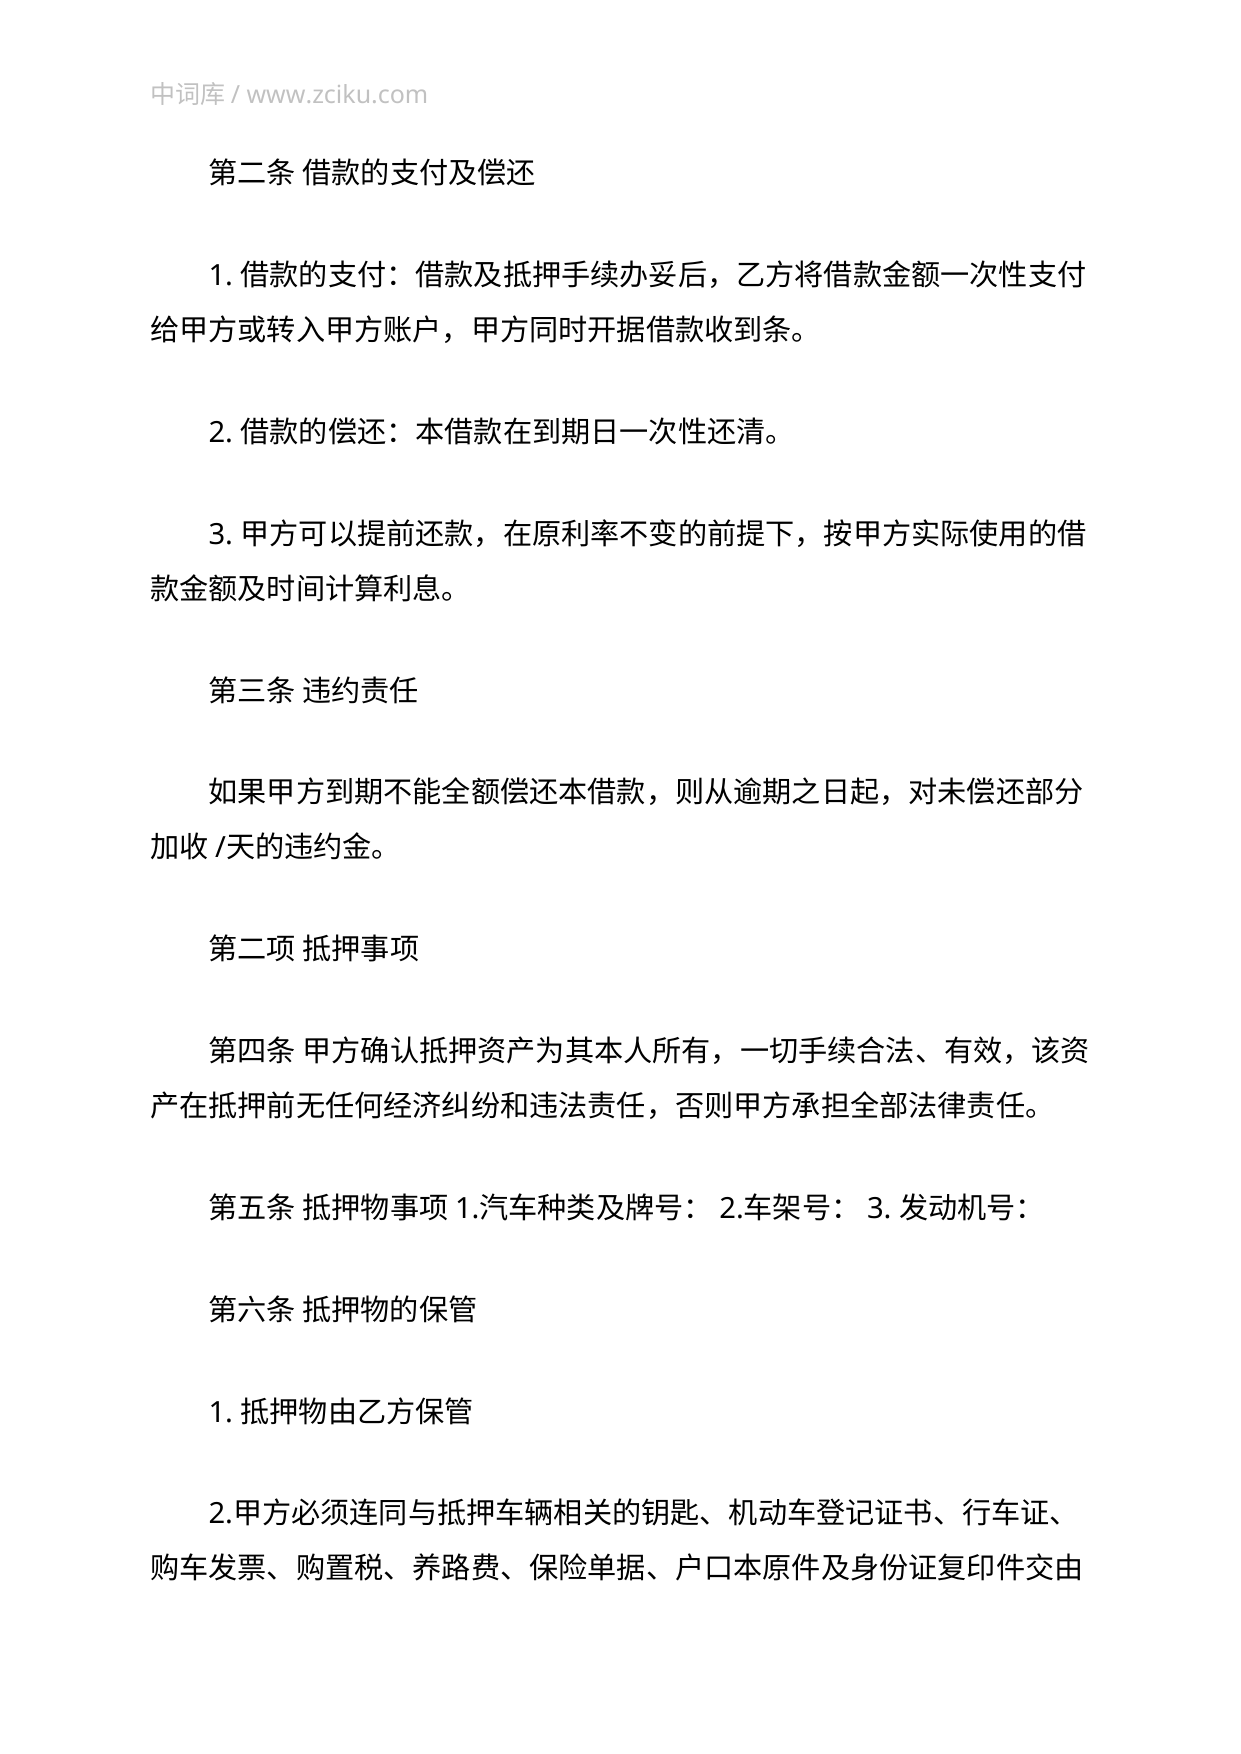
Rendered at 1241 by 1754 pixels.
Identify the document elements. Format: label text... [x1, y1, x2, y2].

text 3. 甲方可以提前还款，在原利率不变的前提下，按甲方实际使用的借款金额及时间计算利息。 [150, 511, 1090, 608]
text 第六条 抵押物的保管 [150, 1286, 1090, 1329]
text 如果甲方到期不能全额偿还本借款，则从逾期之日起，对未偿还部分加收 /天的违约金。 [150, 769, 1090, 866]
text 1. 借款的支付：借款及抵押手续办妥后，乙方将借款金额一次性支付给甲方或转入甲方账户，甲方同时开据借款收到条。 [150, 252, 1090, 349]
text 1. 抵押物由乙方保管 [150, 1388, 1090, 1431]
text 第三条 违约责任 [150, 667, 1090, 709]
text 2. 借款的偿还：本借款在到期日一次性还清。 [150, 408, 1090, 451]
text 第二条 借款的支付及偿还 [150, 150, 1090, 192]
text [150, 1490, 1090, 1587]
text 第五条 抵押物事项 1.汽车种类及牌号： 2.车架号： 3. 发动机号： [150, 1184, 1090, 1227]
text 第二项 抵押事项 [150, 926, 1090, 968]
text 第四条 甲方确认抵押资产为其本人所有，一切手续合法、有效，该资产在抵押前无任何经济纠纷和违法责任，否则甲方承担全部法律责任。 [150, 1028, 1090, 1125]
